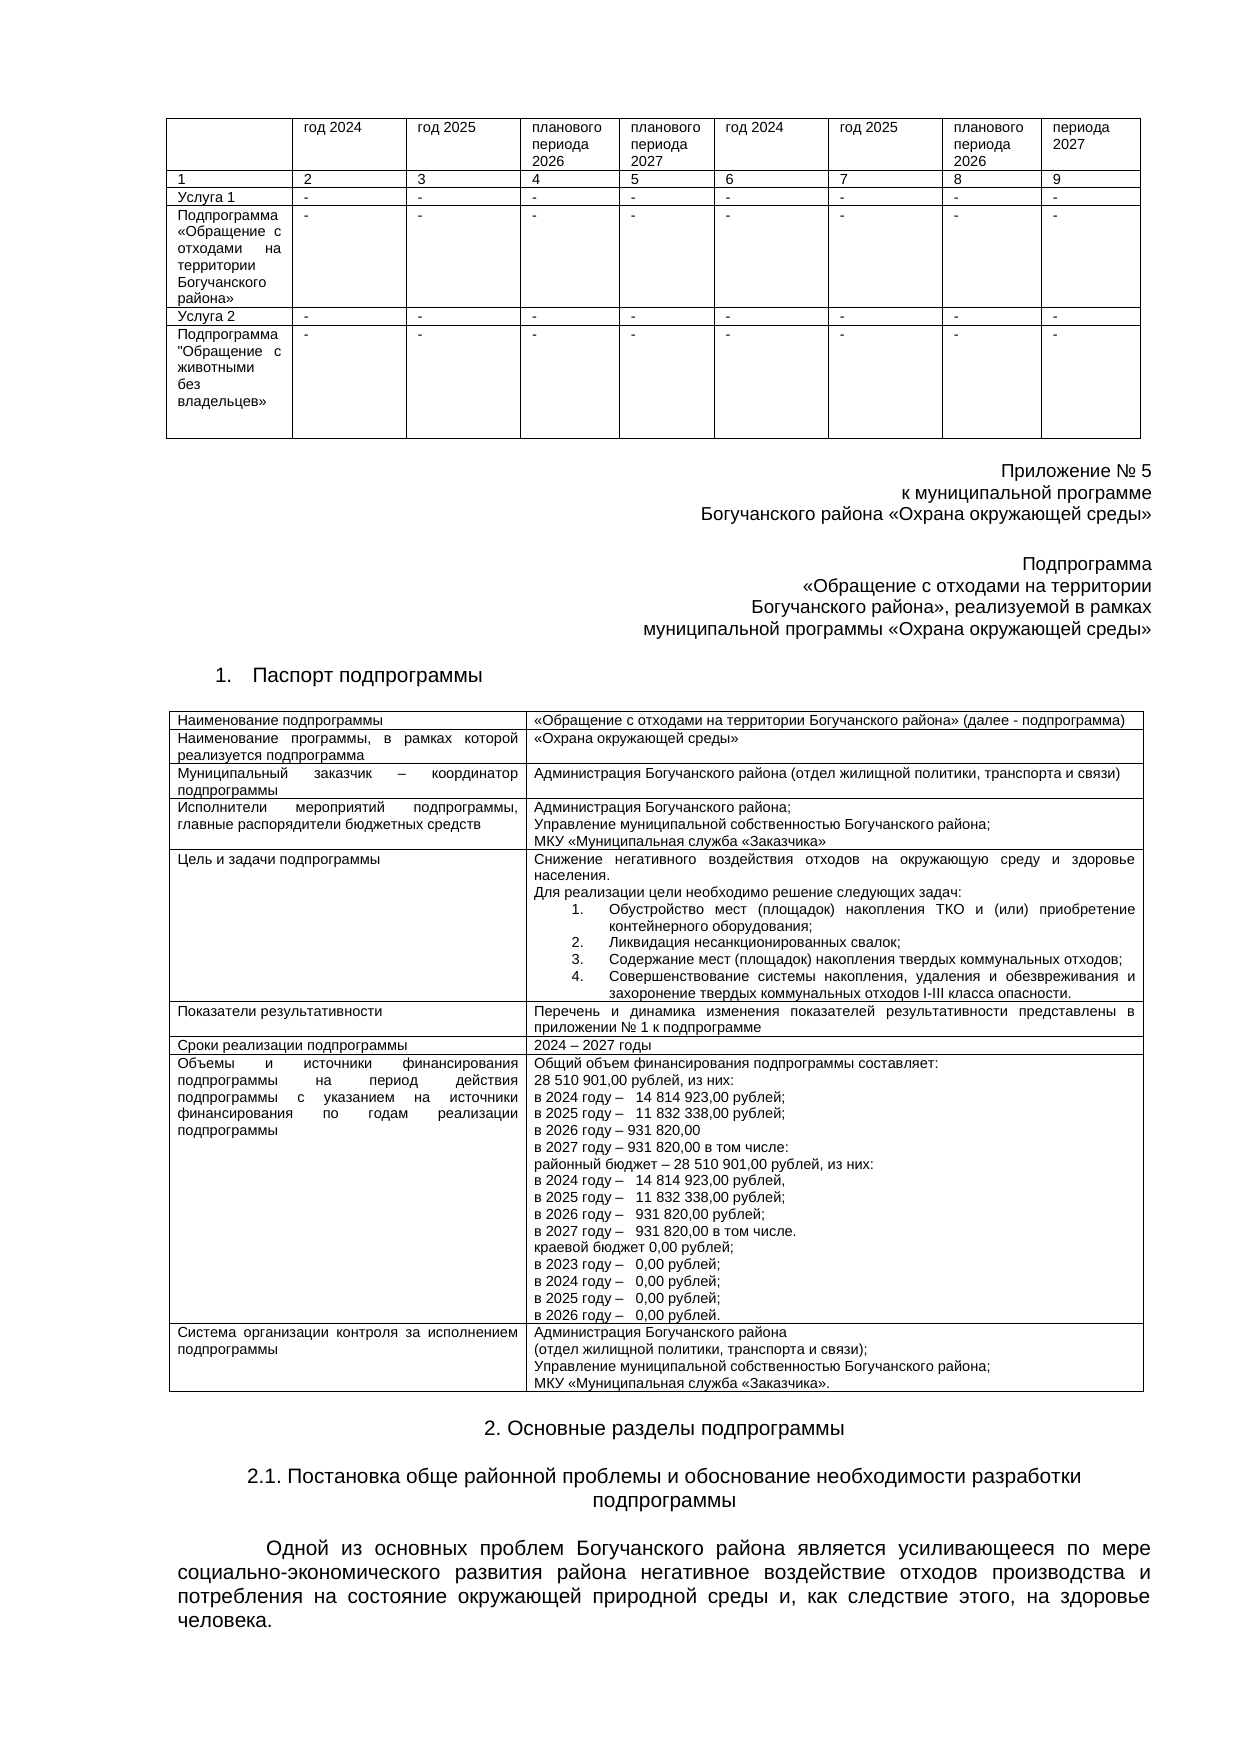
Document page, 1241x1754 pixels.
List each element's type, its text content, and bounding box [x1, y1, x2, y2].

table_cell - [943, 308, 1041, 324]
table_cell 4 [521, 171, 619, 187]
table_cell 7 [829, 171, 942, 187]
table_cell Объемы и источники финансирования подпрограммы на период действия подпрограммы с указанием на источники финансирования по годам реализации подпрограммы [170, 1055, 526, 1323]
table_cell 2024 – 2027 годы [527, 1037, 1143, 1054]
table_cell - [715, 308, 828, 324]
table_cell Администрация Богучанского района (отдел жилищной политики, транспорта и связи) [527, 764, 1143, 798]
table_cell Снижение негативного воздействия отходов на окружающую среду и здоровье населения. Для реализации цели необходимо решение следующих задач: Обустройство мест (площадок) накопления ТКО и (или) приобретение контейнерного оборудования; Ликвидация несанкционированных свалок; Содержание мест (площадок) накопления твердых коммунальных отходов; Совершенствование системы накопления, удаления и обезвреживания и захоронение твердых коммунальных отходов I-III класса опасности. [527, 850, 1143, 1001]
table_cell Подпрограмма «Обращение с отходами на территории Богучанского района» [167, 206, 292, 307]
text к муниципальной программе [177, 482, 1152, 503]
table_cell - [521, 206, 619, 307]
text «Обращение с отходами на территории [177, 574, 1152, 596]
text 2.1. Постановка обще районной проблемы и обоснование необходимости разработки подпрограммы [177, 1464, 1152, 1512]
table_cell - [829, 308, 942, 324]
table_cell 6 [715, 171, 828, 187]
table_cell - [407, 206, 520, 307]
table_cell - [1042, 326, 1140, 437]
table_cell - [521, 308, 619, 324]
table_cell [521, 119, 619, 169]
table_cell - [715, 206, 828, 307]
table_cell - [1042, 206, 1140, 307]
table_cell Услуга 1 [167, 188, 292, 205]
list Паспорт подпрограммы [215, 663, 1152, 687]
table_cell Система организации контроля за исполнением подпрограммы [170, 1324, 526, 1391]
table_cell 3 [407, 171, 520, 187]
table_cell - [407, 326, 520, 437]
table_cell - [829, 326, 942, 437]
table_cell Цель и задачи подпрограммы [170, 850, 526, 1001]
table_cell - [620, 206, 714, 307]
table_header Наименование подпрограммы [170, 712, 526, 729]
table_cell 5 [620, 171, 714, 187]
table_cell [1042, 119, 1140, 169]
table_cell Показатели результативности [170, 1002, 526, 1036]
table_cell Общий объем финансирования подпрограммы составляет: 28 510 901,00 рублей, из них: в 2024 году – 14 814 923,00 рублей; в 2025 году – 11 832 338,00 рублей; в 2026 году – 931 820,00 в 2027 году – 931 820,00 в том числе: районный бюджет – 28 510 901,00 рублей, из них: в 2024 году – 14 814 923,00 рублей, в 2025 году – 11 832 338,00 рублей; в 2026 году – 931 820,00 рублей; в 2027 году – 931 820,00 в том числе. краевой бюджет 0,00 рублей; в 2023 году – 0,00 рублей; в 2024 году – 0,00 рублей; в 2025 году – 0,00 рублей; в 2026 году – 0,00 рублей. [527, 1055, 1143, 1323]
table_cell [293, 119, 406, 169]
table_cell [829, 119, 942, 169]
table_cell Перечень и динамика изменения показателей результативности представлены в приложении № 1 к подпрограмме [527, 1002, 1143, 1036]
table_cell Исполнители мероприятий подпрограммы, главные распорядители бюджетных средств [170, 799, 526, 849]
table_cell 1 [167, 171, 292, 187]
text 2. Основные разделы подпрограммы [177, 1416, 1152, 1440]
table_cell Сроки реализации подпрограммы [170, 1037, 526, 1054]
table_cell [943, 119, 1041, 169]
table_cell - [293, 326, 406, 437]
table_cell Подпрограмма "Обращение с животными без владельцев» [167, 326, 292, 437]
table_cell - [293, 188, 406, 205]
text Богучанского района «Охрана окружающей среды» [177, 503, 1152, 525]
table_cell - [620, 326, 714, 437]
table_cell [620, 119, 714, 169]
table_cell 8 [943, 171, 1041, 187]
table_header «Обращение с отходами на территории Богучанского района» (далее - подпрограмма) [527, 712, 1143, 729]
table_cell - [1042, 188, 1140, 205]
table_cell - [293, 308, 406, 324]
text муниципальной программы «Охрана окружающей среды» [177, 617, 1152, 639]
table_cell Услуга 2 [167, 308, 292, 324]
table_cell Муниципальный заказчик – координатор подпрограммы [170, 764, 526, 798]
text Подпрограмма [177, 553, 1152, 574]
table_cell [715, 119, 828, 169]
table_cell 9 [1042, 171, 1140, 187]
table_cell - [943, 206, 1041, 307]
table_cell - [293, 206, 406, 307]
table_cell - [521, 326, 619, 437]
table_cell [407, 119, 520, 169]
table_cell 2 [293, 171, 406, 187]
table_cell - [829, 206, 942, 307]
table_cell - [715, 326, 828, 437]
table_cell «Охрана окружающей среды» [527, 730, 1143, 763]
text Богучанского района», реализуемой в рамках [177, 596, 1152, 617]
table_cell - [943, 326, 1041, 437]
text Приложение № 5 [177, 460, 1152, 482]
table_cell - [620, 308, 714, 324]
table_cell Администрация Богучанского района; Управление муниципальной собственностью Богучанского района; МКУ «Муниципальная служба «Заказчика» [527, 799, 1143, 849]
table_cell Администрация Богучанского района (отдел жилищной политики, транспорта и связи); Управление муниципальной собственностью Богучанского района; МКУ «Муниципальная служба «Заказчика». [527, 1324, 1143, 1391]
table_cell - [407, 308, 520, 324]
table_cell - [829, 188, 942, 205]
table_cell - [407, 188, 520, 205]
table_cell - [943, 188, 1041, 205]
table_cell - [620, 188, 714, 205]
table_cell - [521, 188, 619, 205]
table_cell - [1042, 308, 1140, 324]
table_cell Наименование программы, в рамках которой реализуется подпрограмма [170, 730, 526, 763]
text Одной из основных проблем Богучанского района является усиливающееся по мере социально-экономического развития района негативное воздействие отходов производства и потребления на состояние окружающей природной среды и, как следствие этого, на здоровье человека. [177, 1536, 1152, 1632]
table_cell - [715, 188, 828, 205]
